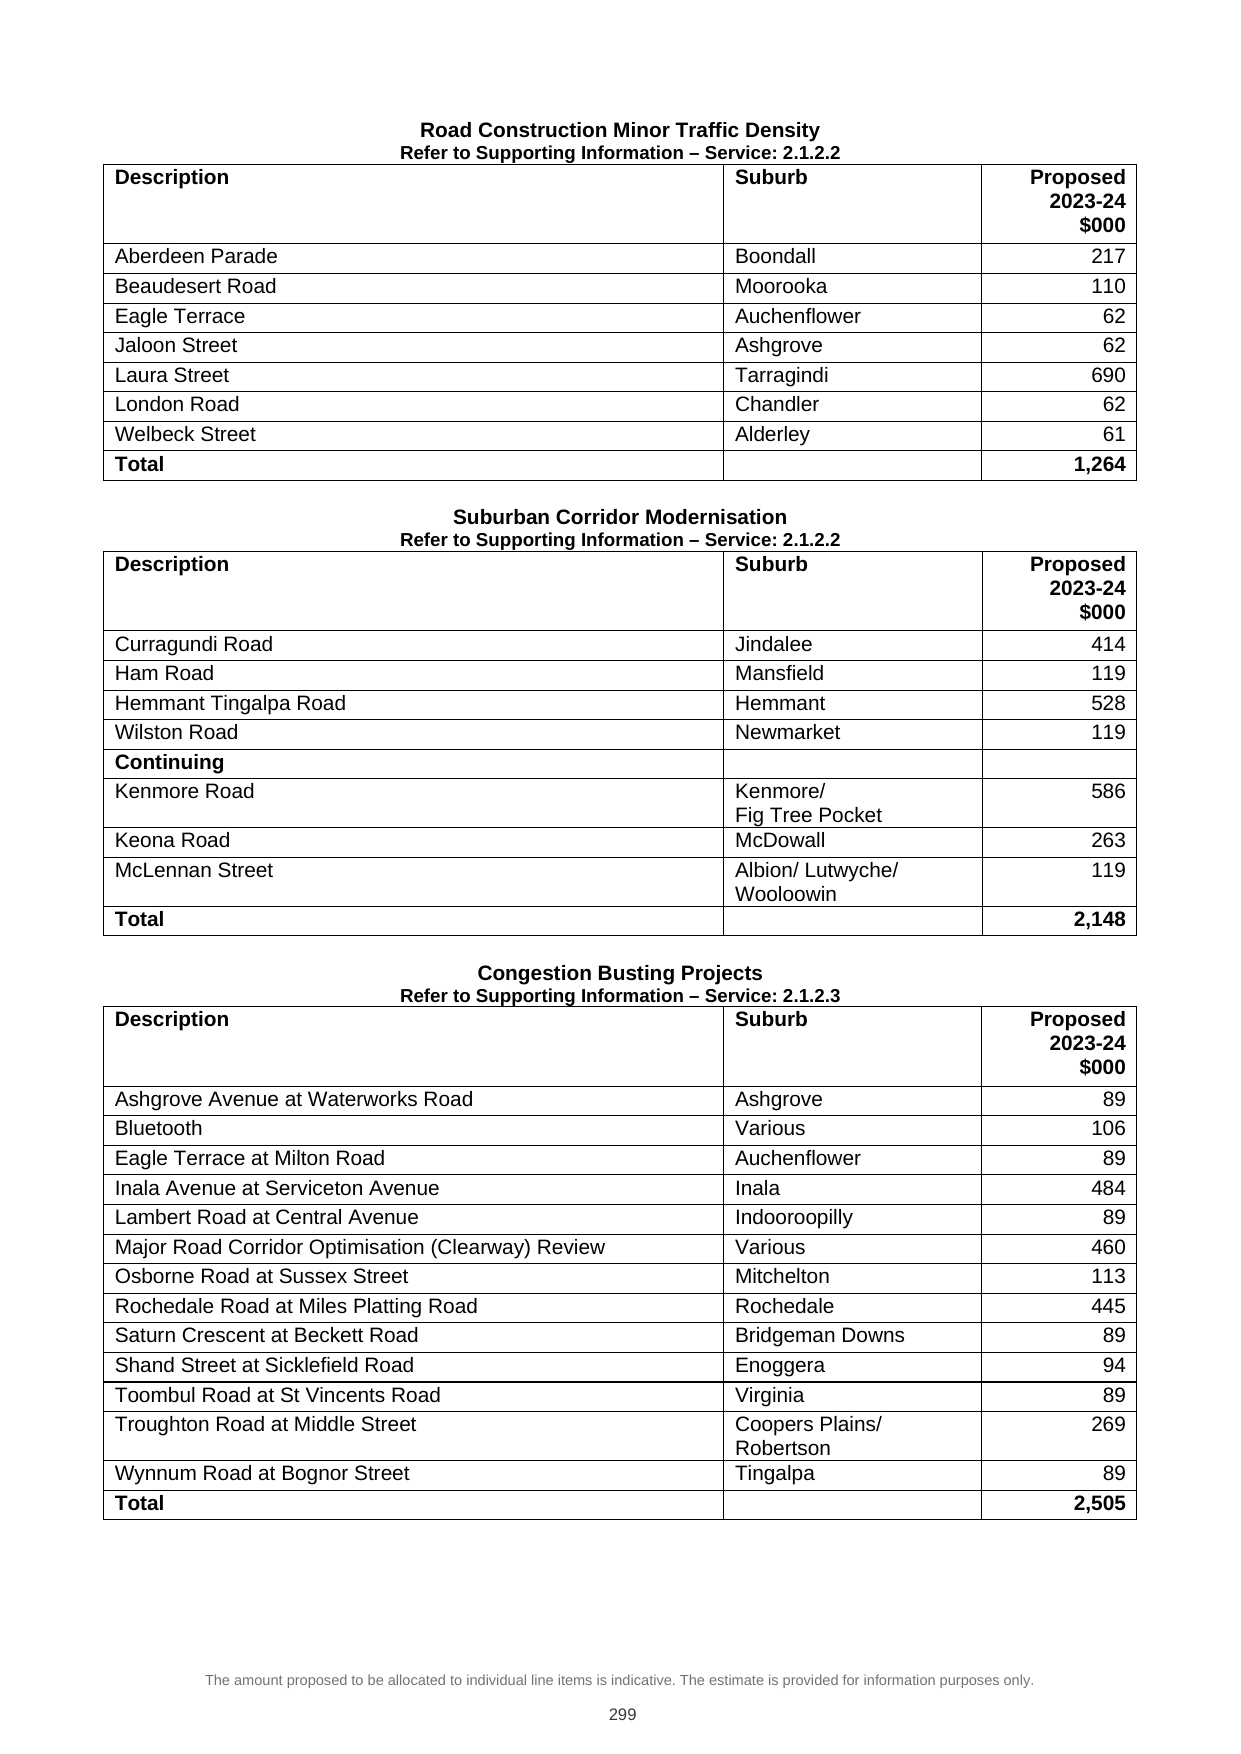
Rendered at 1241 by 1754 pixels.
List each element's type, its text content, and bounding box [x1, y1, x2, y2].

table_cell Osborne Road at Sussex Street [104, 1264, 723, 1293]
table_cell 89 [982, 1461, 1136, 1489]
table_cell Ashgrove [724, 1087, 981, 1115]
table_header Proposed 2023-24 $000 [982, 165, 1136, 243]
subtitle Refer to Supporting Information – Service: 2.1.2.3 [103, 984, 1137, 1006]
table_cell Enoggera [724, 1353, 981, 1381]
table_cell Hemmant [724, 691, 982, 719]
table_cell Shand Street at Sicklefield Road [104, 1353, 723, 1381]
table_cell London Road [104, 392, 723, 421]
table_cell 586 [983, 779, 1136, 827]
table_cell Total [104, 1491, 723, 1519]
table_cell 217 [982, 244, 1136, 273]
table_cell Auchenflower [724, 304, 981, 332]
table_cell [724, 750, 982, 778]
table_cell Lambert Road at Central Avenue [104, 1205, 723, 1233]
table_cell Kenmore Road [104, 779, 723, 827]
table_cell [983, 750, 1136, 778]
table_cell Tarragindi [724, 363, 981, 391]
table_cell Hemmant Tingalpa Road [104, 691, 723, 719]
table_cell 119 [983, 720, 1136, 749]
table_cell Moorooka [724, 274, 981, 302]
table_cell Chandler [724, 392, 981, 421]
table_cell 484 [982, 1175, 1136, 1204]
table_header Suburb [724, 552, 982, 630]
table_cell Major Road Corridor Optimisation (Clearway) Review [104, 1235, 723, 1263]
table_cell 269 [982, 1412, 1136, 1460]
table_cell Albion/ Lutwyche/ Wooloowin [724, 858, 982, 906]
table_cell Rochedale [724, 1294, 981, 1322]
table_cell Jindalee [724, 631, 982, 660]
table_cell 263 [983, 828, 1136, 857]
subtitle Congestion Busting Projects [103, 960, 1137, 984]
subtitle Refer to Supporting Information – Service: 2.1.2.2 [103, 142, 1137, 164]
table_cell 445 [982, 1294, 1136, 1322]
table_cell Jaloon Street [104, 333, 723, 362]
table_cell 106 [982, 1116, 1136, 1145]
table_cell Tingalpa [724, 1461, 981, 1489]
table_cell 89 [982, 1323, 1136, 1352]
table_cell Ashgrove Avenue at Waterworks Road [104, 1087, 723, 1115]
table_cell [724, 1491, 981, 1519]
table_cell 113 [982, 1264, 1136, 1293]
table_cell 62 [982, 392, 1136, 421]
table_cell Indooroopilly [724, 1205, 981, 1233]
table_cell McDowall [724, 828, 982, 857]
table_cell Coopers Plains/ Robertson [724, 1412, 981, 1460]
table_cell Newmarket [724, 720, 982, 749]
table_cell Inala [724, 1175, 981, 1204]
table_cell 62 [982, 304, 1136, 332]
table_cell 119 [983, 858, 1136, 906]
table_cell [724, 451, 981, 480]
table_cell Laura Street [104, 363, 723, 391]
table_cell Welbeck Street [104, 422, 723, 450]
table_cell Rochedale Road at Miles Platting Road [104, 1294, 723, 1322]
table_cell Mansfield [724, 661, 982, 689]
table_cell Curragundi Road [104, 631, 723, 660]
table_cell Mitchelton [724, 1264, 981, 1293]
table_cell Saturn Crescent at Beckett Road [104, 1323, 723, 1352]
table_cell Total [104, 907, 723, 935]
table_cell Ashgrove [724, 333, 981, 362]
table_cell McLennan Street [104, 858, 723, 906]
table_cell 119 [983, 661, 1136, 689]
table_cell Bluetooth [104, 1116, 723, 1145]
subtitle Refer to Supporting Information – Service: 2.1.2.2 [103, 529, 1137, 551]
table_cell Troughton Road at Middle Street [104, 1412, 723, 1460]
table_cell Bridgeman Downs [724, 1323, 981, 1352]
table_header Description [104, 552, 723, 630]
table_cell 528 [983, 691, 1136, 719]
subtitle Road Construction Minor Traffic Density [103, 118, 1137, 142]
table_cell Inala Avenue at Serviceton Avenue [104, 1175, 723, 1204]
table_header Description [104, 165, 723, 243]
table_cell 460 [982, 1235, 1136, 1263]
table_header Proposed 2023-24 $000 [983, 552, 1136, 630]
table_cell Alderley [724, 422, 981, 450]
table_cell Eagle Terrace [104, 304, 723, 332]
table_cell 62 [982, 333, 1136, 362]
table_cell 61 [982, 422, 1136, 450]
table_cell Continuing [104, 750, 723, 778]
table_cell 2,505 [982, 1491, 1136, 1519]
table_cell Auchenflower [724, 1146, 981, 1174]
table_cell Eagle Terrace at Milton Road [104, 1146, 723, 1174]
table_cell 110 [982, 274, 1136, 302]
table_header Suburb [724, 1007, 981, 1086]
table_cell Wilston Road [104, 720, 723, 749]
table_cell Various [724, 1116, 981, 1145]
table_cell 89 [982, 1146, 1136, 1174]
table_cell Wynnum Road at Bognor Street [104, 1461, 723, 1489]
table_cell 414 [983, 631, 1136, 660]
table_header Proposed 2023-24 $000 [982, 1007, 1136, 1086]
table_cell [724, 907, 982, 935]
table_cell 2,148 [983, 907, 1136, 935]
table_cell 89 [982, 1087, 1136, 1115]
table_cell Boondall [724, 244, 981, 273]
table_cell 89 [982, 1383, 1136, 1411]
table_cell Beaudesert Road [104, 274, 723, 302]
table_cell 89 [982, 1205, 1136, 1233]
table_cell Total [104, 451, 723, 480]
table_cell Various [724, 1235, 981, 1263]
table_header Suburb [724, 165, 981, 243]
table_cell Toombul Road at St Vincents Road [104, 1383, 723, 1411]
table_cell 690 [982, 363, 1136, 391]
table_cell Virginia [724, 1383, 981, 1411]
subtitle Suburban Corridor Modernisation [103, 505, 1137, 529]
table_cell Aberdeen Parade [104, 244, 723, 273]
table_cell 94 [982, 1353, 1136, 1381]
table_cell Ham Road [104, 661, 723, 689]
table_cell Keona Road [104, 828, 723, 857]
table_header Description [104, 1007, 723, 1086]
table_cell Kenmore/ Fig Tree Pocket [724, 779, 982, 827]
table_cell 1,264 [982, 451, 1136, 480]
